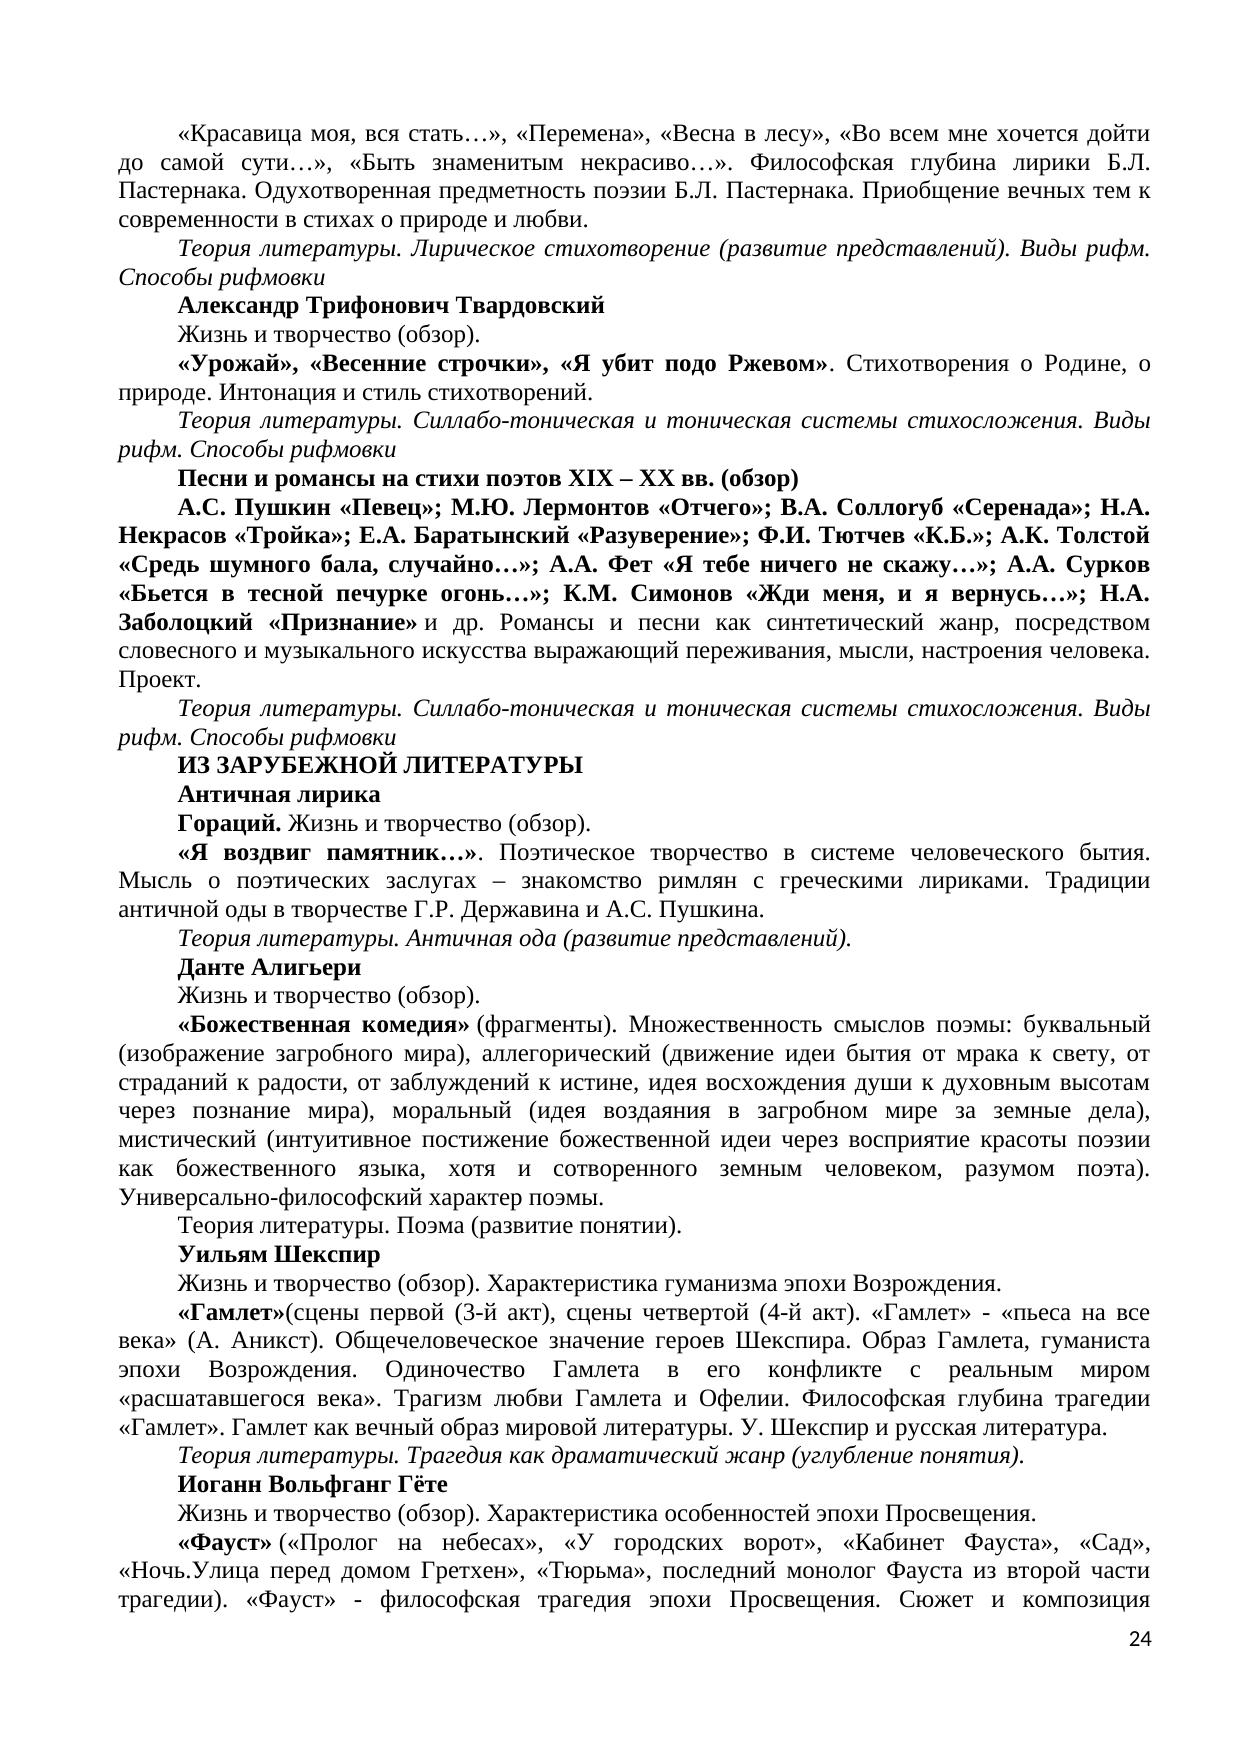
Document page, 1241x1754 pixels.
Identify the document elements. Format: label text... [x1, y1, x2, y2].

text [118, 1527, 1152, 1613]
text Теория литературы. Трагедия как драматический жанр (углубление понятия). [118, 1441, 1152, 1469]
text Гораций. Жизнь и творчество (обзор). [118, 808, 1152, 837]
text Теория литературы. Античная ода (развитие представлений). [118, 923, 1152, 952]
text Уильям Шекспир [118, 1239, 1152, 1268]
text Теория литературы. Поэма (развитие понятии). [118, 1211, 1152, 1239]
text «Божественная комедия» (фрагменты). Множественность смыслов поэмы: буквальный (изображение загробного мира), аллегорический (движение идеи бытия от мрака к свету, от страданий к радости, от заблуждений к истине, идея восхождения души к духовным высотам через познание мира), моральный (идея воздаяния в загробном мире за земные дела), мистический (интуитивное постижение божественной идеи через восприятие красоты поэзии как божественного языка, хотя и сотворенного земным человеком, разумом поэта). Универсально-философский характер поэмы. [118, 1009, 1152, 1211]
text «Красавица моя, вся стать…», «Перемена», «Весна в лесу», «Во всем мне хочется дойти до самой сути…», «Быть знаменитым некрасиво…». Философская глубина лирики Б.Л. Пастернака. Одухотворенная предметность поэзии Б.Л. Пастернака. Приобщение вечных тем к современности в стихах о природе и любви. [118, 118, 1152, 233]
text Античная лирика [118, 779, 1152, 808]
text «Урожай», «Весенние строчки», «Я убит подо Ржевом». Стихотворения о Родине, о природе. Интонация и стиль стихотворений. [118, 348, 1152, 406]
text «Гамлет»(сцены первой (3-й акт), сцены четвертой (4-й акт). «Гамлет» - «пьеса на все века» (А. Аникст). Общечеловеческое значение героев Шекспира. Образ Гамлета, гуманиста эпохи Возрождения. Одиночество Гамлета в его конфликте с реальным миром «расшатавшегося века». Трагизм любви Гамлета и Офелии. Философская глубина трагедии «Гамлет». Гамлет как вечный образ мировой литературы. У. Шекспир и русская литература. [118, 1297, 1152, 1441]
text Жизнь и творчество (обзор). [118, 981, 1152, 1009]
text ИЗ ЗАРУБЕЖНОЙ ЛИТЕРАТУРЫ [118, 751, 1152, 779]
text Жизнь и творчество (обзор). Характеристика гуманизма эпохи Возрождения. [118, 1268, 1152, 1297]
text «Я воздвиг памятник…». Поэтическое творчество в системе человеческого бытия. Мысль о поэтических заслугах – знакомство римлян с греческими лириками. Традиции античной оды в творчестве Г.Р. Державина и А.С. Пушкина. [118, 837, 1152, 923]
text Данте Алигьери [118, 952, 1152, 981]
text Теория литературы. Силлабо-тоническая и тоническая системы стихосложения. Виды рифм. Способы рифмовки [118, 693, 1152, 751]
text А.С. Пушкин «Певец»; М.Ю. Лермонтов «Отчего»; В.А. Соллоryб «Серенада»; Н.А. Некрасов «Тройка»; Е.А. Баратынский «Разуверение»; Ф.И. Тютчев «К.Б.»; А.К. Толстой «Средь шумного бала, случайно…»; А.А. Фет «Я тебе ничего не скажу…»; А.А. Сурков «Бьется в тесной печурке огонь…»; К.М. Симонов «Жди меня, и я вернусь…»; Н.А. Заболоцкий «Признание» и др. Романсы и песни как синтетический жанр, посредством словесного и музыкального искусства выражающий переживания, мысли, настроения человека. Проект. [118, 492, 1152, 693]
text Иоганн Вольфганг Гёте [118, 1469, 1152, 1498]
text Жизнь и творчество (обзор). Характеристика особенностей эпохи Просвещения. [118, 1498, 1152, 1527]
text Жизнь и творчество (обзор). [118, 319, 1152, 348]
text Теория литературы. Лирическое стихотворение (развитие представлений). Виды рифм. Способы рифмовки [118, 233, 1152, 291]
text Александр Трифонович Твардовский [118, 291, 1152, 319]
text Теория литературы. Силлабо-тоническая и тоническая системы стихосложения. Виды рифм. Способы рифмовки [118, 406, 1152, 463]
text Песни и романсы на стихи поэтов XIX – ХХ вв. (обзор) [118, 463, 1152, 492]
